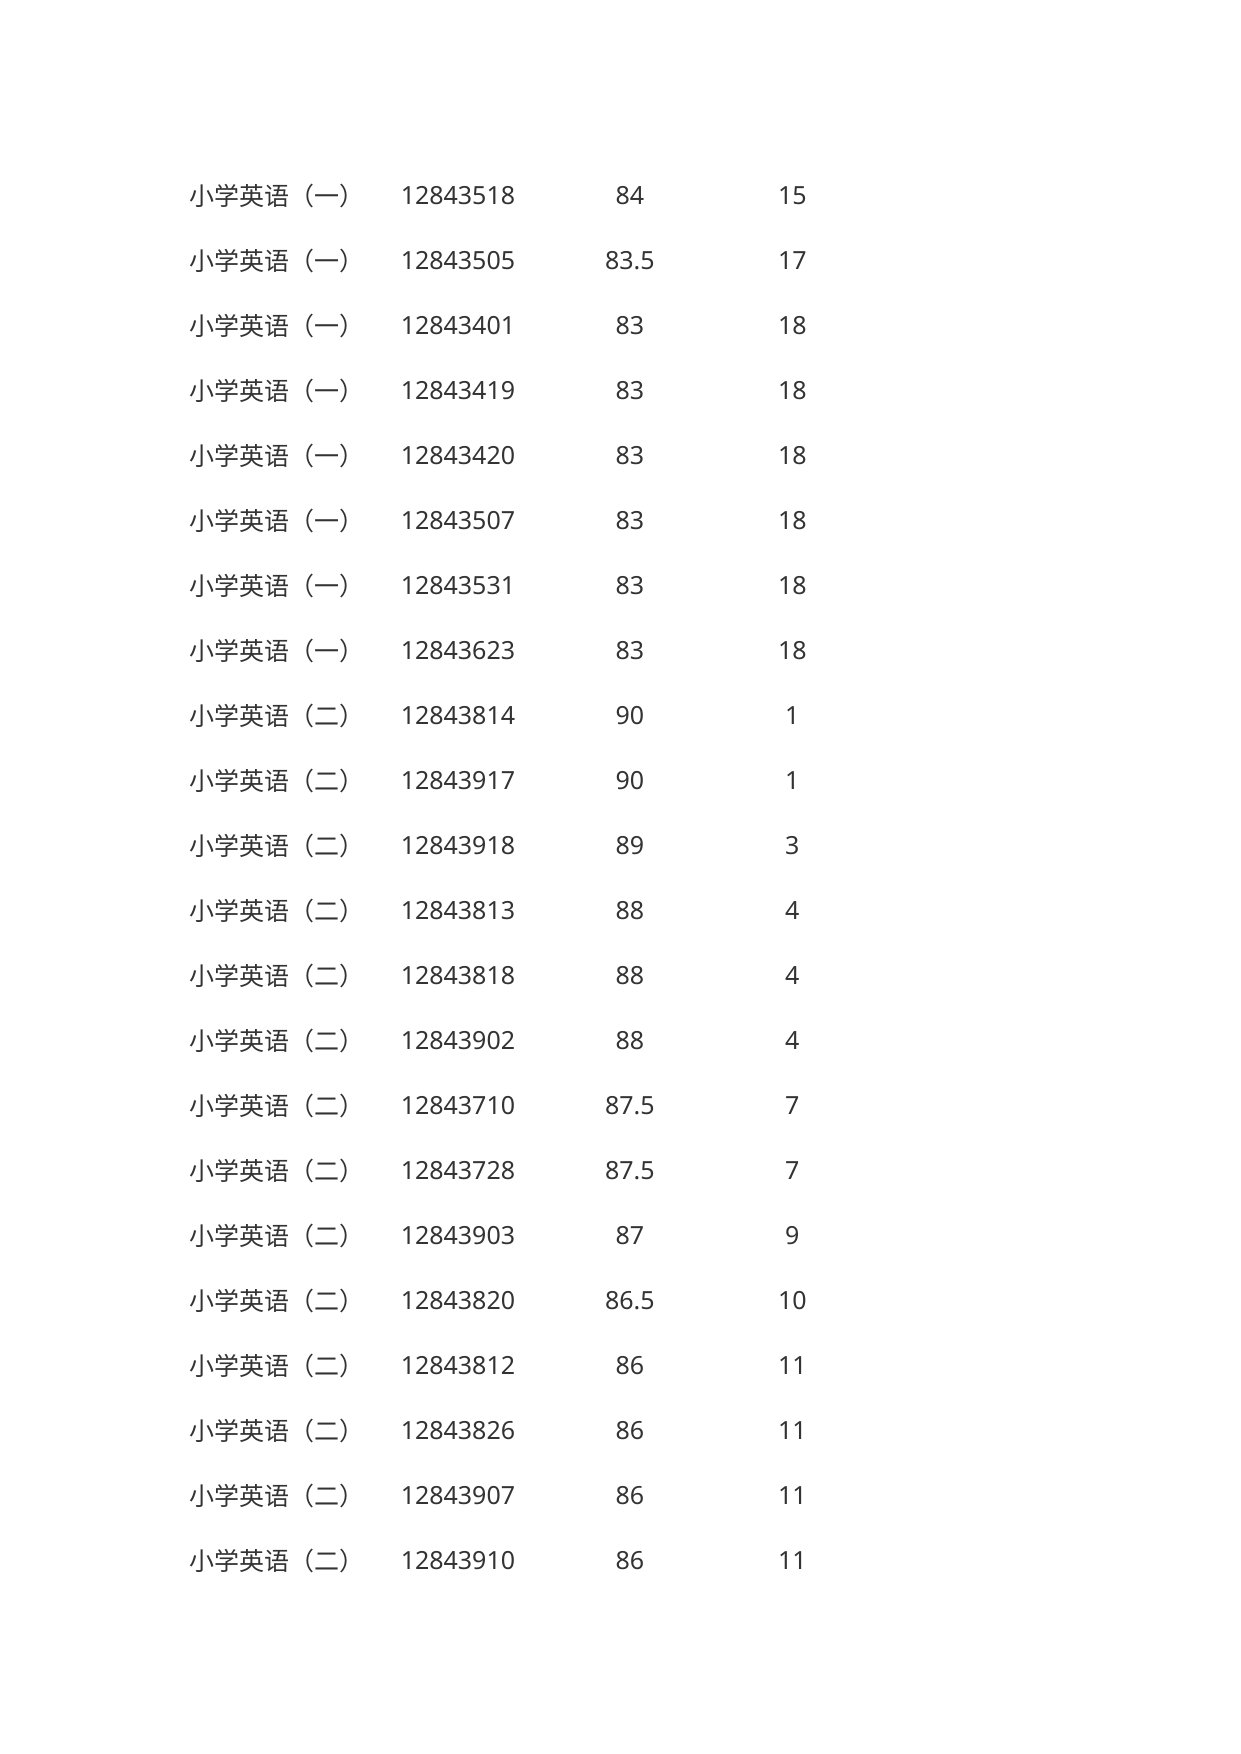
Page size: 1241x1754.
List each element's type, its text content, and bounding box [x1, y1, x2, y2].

table_cell 83 [549, 422, 711, 487]
table_cell 12843918 [367, 812, 548, 877]
table_cell 小学英语（一） [186, 487, 367, 552]
table_cell 83.5 [549, 227, 711, 292]
table_cell 87.5 [549, 1137, 711, 1202]
table_cell 83 [549, 487, 711, 552]
table_cell 18 [711, 617, 873, 682]
table_cell 17 [711, 227, 873, 292]
table_cell 4 [711, 942, 873, 1007]
table_cell 小学英语（二） [186, 1202, 367, 1267]
table_cell 90 [549, 747, 711, 812]
table_cell 12843531 [367, 552, 548, 617]
table_cell 90 [549, 682, 711, 747]
table_cell 12843401 [367, 292, 548, 357]
table_cell 1 [711, 747, 873, 812]
table_cell 12843728 [367, 1137, 548, 1202]
table_cell 小学英语（一） [186, 552, 367, 617]
table_cell 小学英语（二） [186, 682, 367, 747]
table_cell 小学英语（一） [186, 357, 367, 422]
table_cell 7 [711, 1072, 873, 1137]
table_cell 18 [711, 292, 873, 357]
table_cell 83 [549, 292, 711, 357]
table_cell 小学英语（二） [186, 1397, 367, 1462]
table_cell 小学英语（二） [186, 942, 367, 1007]
table_cell 83 [549, 552, 711, 617]
table_cell 86 [549, 1397, 711, 1462]
table_cell 86 [549, 1332, 711, 1397]
table_cell 小学英语（二） [186, 747, 367, 812]
table_cell 1 [711, 682, 873, 747]
table_cell 小学英语（二） [186, 1332, 367, 1397]
table_cell 88 [549, 1007, 711, 1072]
table_cell 12843419 [367, 357, 548, 422]
table_cell 小学英语（二） [186, 1137, 367, 1202]
table_cell 小学英语（二） [186, 1527, 367, 1592]
table_cell 83 [549, 357, 711, 422]
table_cell 86.5 [549, 1267, 711, 1332]
table_cell 89 [549, 812, 711, 877]
table_cell 12843507 [367, 487, 548, 552]
table_cell 18 [711, 552, 873, 617]
table_cell 83 [549, 617, 711, 682]
table_cell 10 [711, 1267, 873, 1332]
table_cell 12843826 [367, 1397, 548, 1462]
table_cell 4 [711, 1007, 873, 1072]
table_cell 87.5 [549, 1072, 711, 1137]
table_cell 18 [711, 487, 873, 552]
table_cell 12843818 [367, 942, 548, 1007]
table_cell 12843903 [367, 1202, 548, 1267]
table_cell 3 [711, 812, 873, 877]
table_cell 12843623 [367, 617, 548, 682]
table_cell 小学英语（一） [186, 292, 367, 357]
table_cell 小学英语（二） [186, 1267, 367, 1332]
table_cell 87 [549, 1202, 711, 1267]
table_cell 小学英语（一） [186, 422, 367, 487]
table_cell 12843518 [367, 162, 548, 227]
table_cell 86 [549, 1462, 711, 1527]
table_cell 12843910 [367, 1527, 548, 1592]
table_cell 12843814 [367, 682, 548, 747]
table_cell 86 [549, 1527, 711, 1592]
table_cell 小学英语（二） [186, 1072, 367, 1137]
table_cell 小学英语（二） [186, 1007, 367, 1072]
table_cell 11 [711, 1462, 873, 1527]
table_cell 12843420 [367, 422, 548, 487]
table_cell 18 [711, 422, 873, 487]
table_cell 12843907 [367, 1462, 548, 1527]
table_cell 84 [549, 162, 711, 227]
table_cell 12843505 [367, 227, 548, 292]
table_cell 4 [711, 877, 873, 942]
table_cell 18 [711, 357, 873, 422]
table_cell 小学英语（二） [186, 1462, 367, 1527]
table_cell 7 [711, 1137, 873, 1202]
table_cell 12843902 [367, 1007, 548, 1072]
table_cell 15 [711, 162, 873, 227]
table_cell 小学英语（一） [186, 162, 367, 227]
table_cell 12843917 [367, 747, 548, 812]
table_cell 88 [549, 877, 711, 942]
table_cell 9 [711, 1202, 873, 1267]
table_cell 11 [711, 1332, 873, 1397]
table_cell 小学英语（二） [186, 877, 367, 942]
table_cell 12843820 [367, 1267, 548, 1332]
table_cell 12843710 [367, 1072, 548, 1137]
table_cell 12843813 [367, 877, 548, 942]
table_cell 11 [711, 1397, 873, 1462]
table_cell 小学英语（二） [186, 812, 367, 877]
table_cell 11 [711, 1527, 873, 1592]
table_cell 12843812 [367, 1332, 548, 1397]
table_cell 小学英语（一） [186, 617, 367, 682]
table_cell 小学英语（一） [186, 227, 367, 292]
table_cell 88 [549, 942, 711, 1007]
